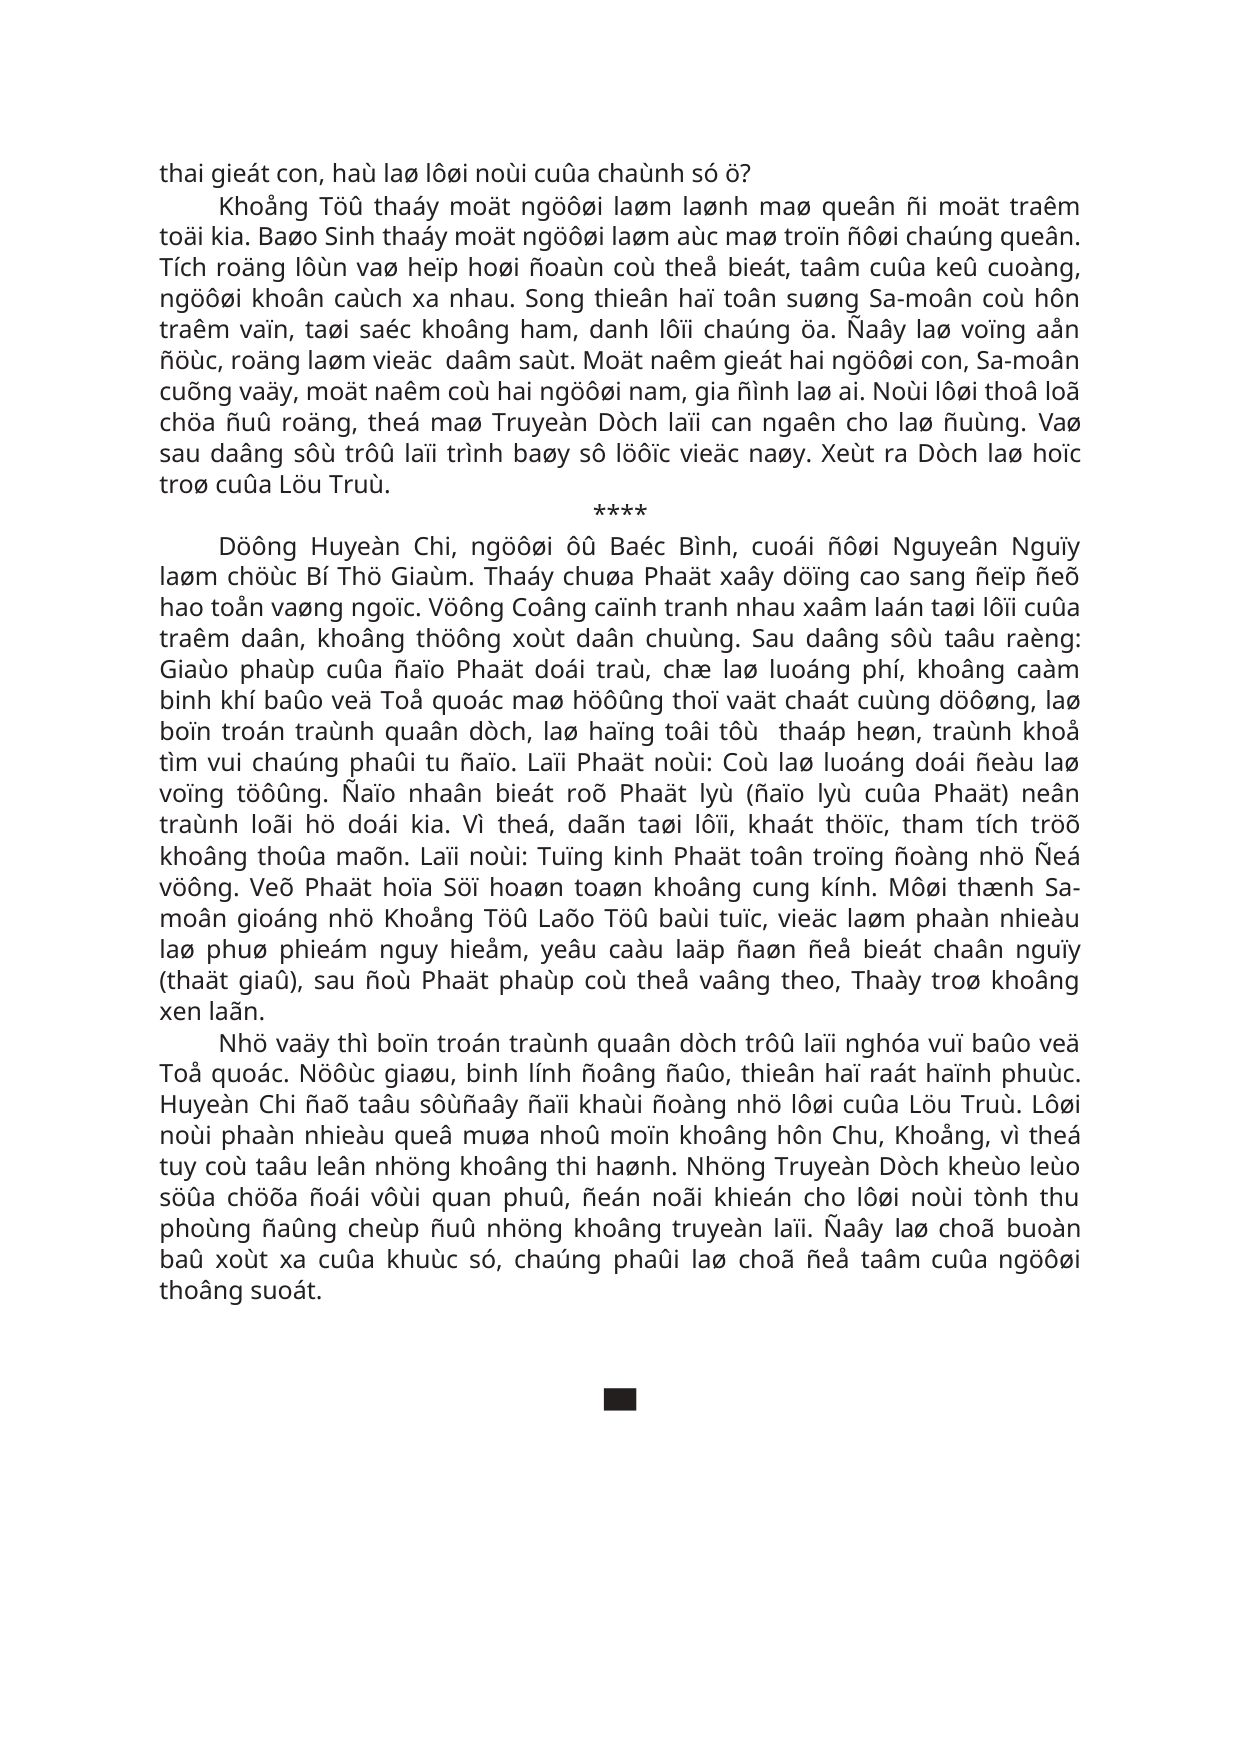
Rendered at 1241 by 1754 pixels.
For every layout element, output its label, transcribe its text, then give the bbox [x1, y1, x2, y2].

text thai gieát con, haù laø lôøi noùi cuûa chaùnh só ö? [159, 157, 1092, 189]
text ■ [148, 1377, 1092, 1416]
text Nhö vaäy thì boïn troán traùnh quaân dòch trôû laïi nghóa vuï baûo veä Toå quoác. Nöôùc giaøu, binh lính ñoâng ñaûo, thieân haï raát haïnh phuùc. Huyeàn Chi ñaõ taâu sôùñaây ñaïi khaùi ñoàng nhö lôøi cuûa Löu Truù. Lôøi noùi phaàn nhieàu queâ muøa nhoû moïn khoâng hôn Chu, Khoång, vì theá tuy coù taâu leân nhöng khoâng thi haønh. Nhöng Truyeàn Dòch kheùo leùo söûa chöõa ñoái vôùi quan phuû, ñeán noãi khieán cho lôøi noùi tònh thu phoùng ñaûng cheùp ñuû nhöng khoâng truyeàn laïi. Ñaây laø choã buoàn baû xoùt xa cuûa khuùc só, chaúng phaûi laø choã ñeå taâm cuûa ngöôøi thoâng suoát. [159, 1027, 1082, 1307]
text **** [308, 501, 932, 529]
text Döông Huyeàn Chi, ngöôøi ôû Baéc Bình, cuoái ñôøi Nguyeân Nguïy laøm chöùc Bí Thö Giaùm. Thaáy chuøa Phaät xaây döïng cao sang ñeïp ñeõ hao toån vaøng ngoïc. Vöông Coâng caïnh tranh nhau xaâm laán taøi lôïi cuûa traêm daân, khoâng thöông xoùt daân chuùng. Sau daâng sôù taâu raèng: Giaùo phaùp cuûa ñaïo Phaät doái traù, chæ laø luoáng phí, khoâng caàm binh khí baûo veä Toå quoác maø höôûng thoï vaät chaát cuùng döôøng, laø boïn troán traùnh quaân dòch, laø haïng toâi tôù thaáp heøn, traùnh khoå tìm vui chaúng phaûi tu ñaïo. Laïi Phaät noùi: Coù laø luoáng doái ñeàu laø voïng töôûng. Ñaïo nhaân bieát roõ Phaät lyù (ñaïo lyù cuûa Phaät) neân traùnh loãi hö doái kia. Vì theá, daãn taøi lôïi, khaát thöïc, tham tích tröõ khoâng thoûa maõn. Laïi noùi: Tuïng kinh Phaät toân troïng ñoàng nhö Ñeá vöông. Veõ Phaät hoïa Söï hoaøn toaøn khoâng cung kính. Môøi thænh Sa-moân gioáng nhö Khoång Töû Laõo Töû baùi tuïc, vieäc laøm phaàn nhieàu laø phuø phieám nguy hieåm, yeâu caàu laäp ñaøn ñeå bieát chaân nguïy (thaät giaû), sau ñoù Phaät phaùp coù theå vaâng theo, Thaày troø khoâng xen laãn. [159, 531, 1082, 1027]
text Khoång Töû thaáy moät ngöôøi laøm laønh maø queân ñi moät traêm toäi kia. Baøo Sinh thaáy moät ngöôøi laøm aùc maø troïn ñôøi chaúng queân. Tích roäng lôùn vaø heïp hoøi ñoaùn coù theå bieát, taâm cuûa keû cuoàng, ngöôøi khoân caùch xa nhau. Song thieân haï toân suøng Sa-moân coù hôn traêm vaïn, taøi saéc khoâng ham, danh lôïi chaúng öa. Ñaây laø voïng aån ñöùc, roäng laøm vieäc daâm saùt. Moät naêm gieát hai ngöôøi con, Sa-moân cuõng vaäy, moät naêm coù hai ngöôøi nam, gia ñình laø ai. Noùi lôøi thoâ loã chöa ñuû roäng, theá maø Truyeàn Dòch laïi can ngaên cho laø ñuùng. Vaø sau daâng sôù trôû laïi trình baøy sô löôïc vieäc naøy. Xeùt ra Dòch laø hoïc troø cuûa Löu Truù. [159, 191, 1081, 501]
